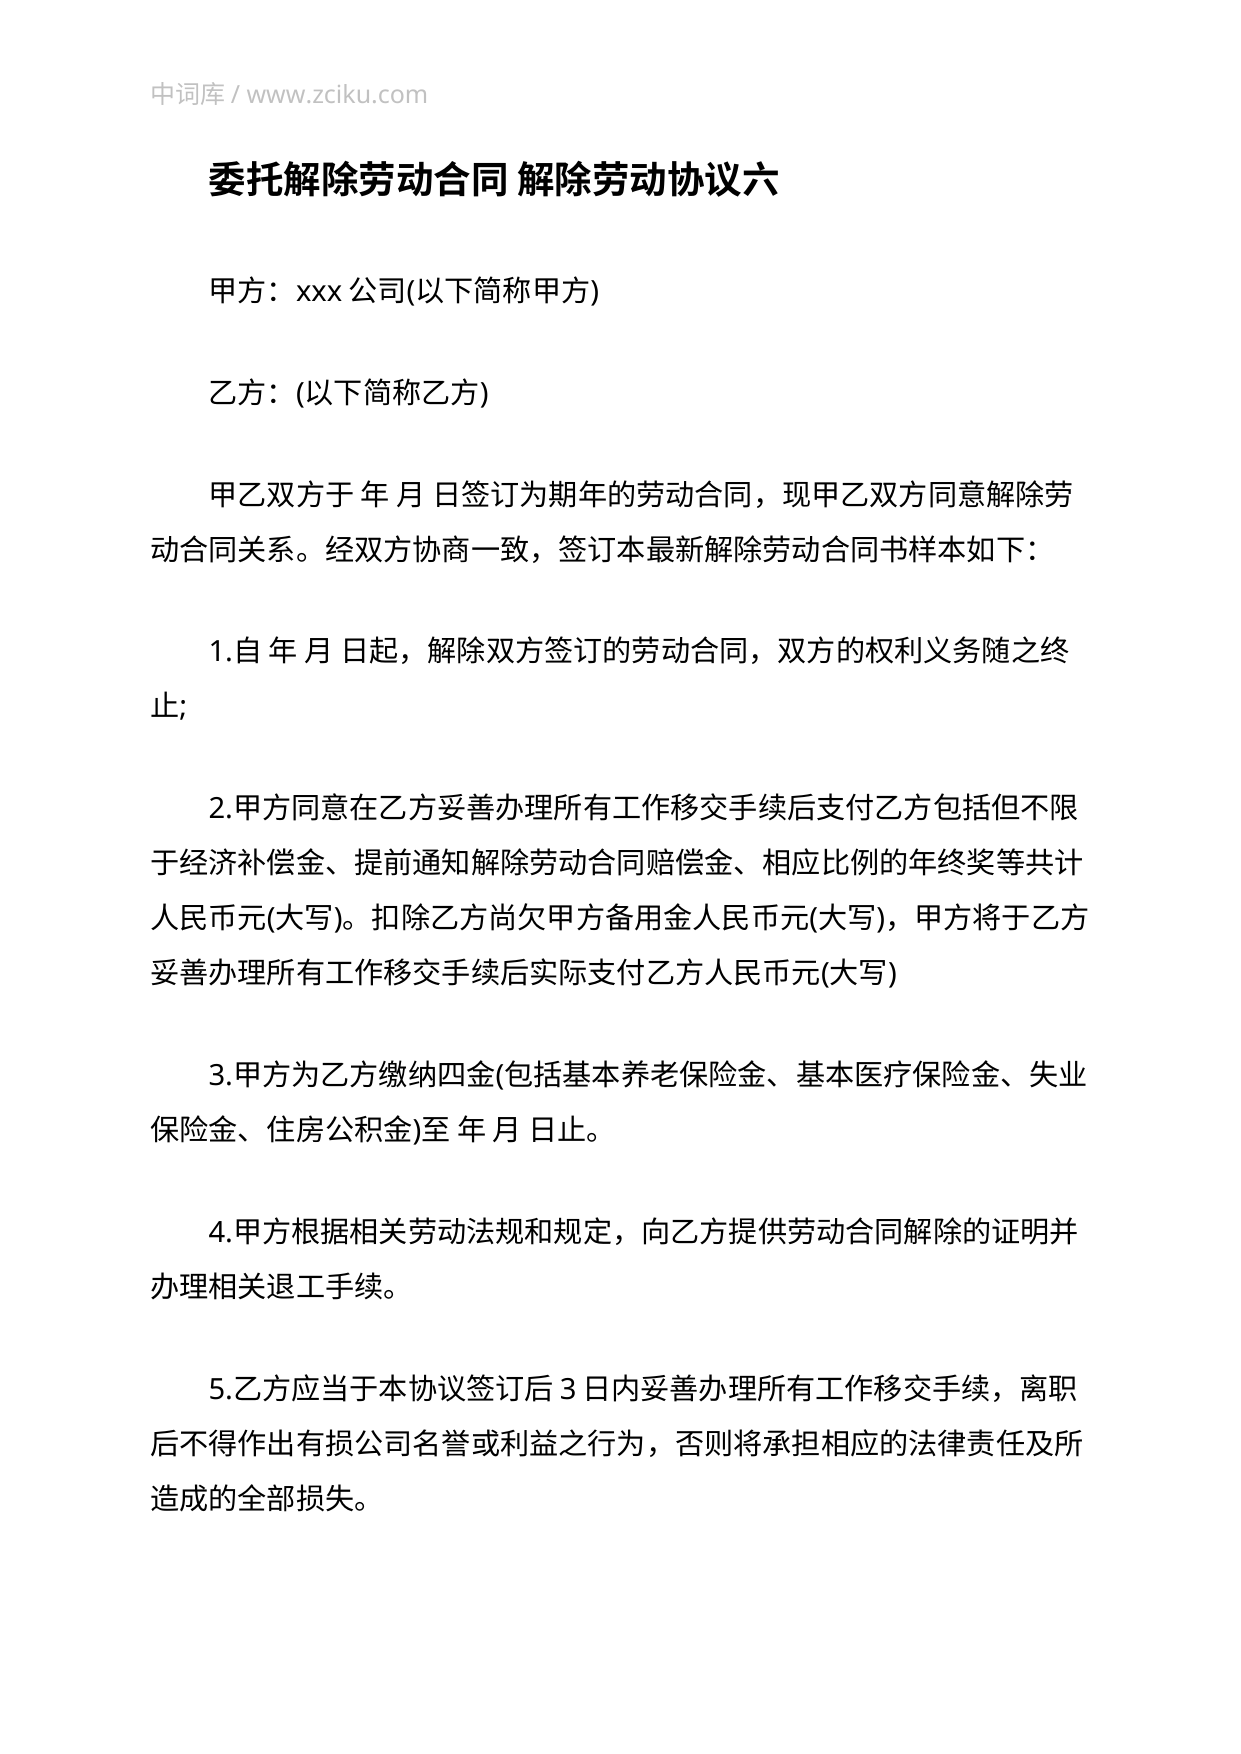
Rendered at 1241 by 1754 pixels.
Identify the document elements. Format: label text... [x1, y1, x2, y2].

text 乙方：(以下简称乙方) [150, 369, 1090, 412]
text 甲乙双方于 年 月 日签订为期年的劳动合同，现甲乙双方同意解除劳动合同关系。经双方协商一致，签订本最新解除劳动合同书样本如下： [150, 471, 1090, 568]
text 4.甲方根据相关劳动法规和规定，向乙方提供劳动合同解除的证明并办理相关退工手续。 [150, 1209, 1090, 1306]
text 1.自 年 月 日起，解除双方签订的劳动合同，双方的权利义务随之终止; [150, 628, 1090, 725]
text 甲方：xxx公司(以下简称甲方) [150, 267, 1090, 310]
text 委托解除劳动合同 解除劳动协议六 [150, 150, 1090, 204]
text 2.甲方同意在乙方妥善办理所有工作移交手续后支付乙方包括但不限于经济补偿金、提前通知解除劳动合同赔偿金、相应比例的年终奖等共计人民币元(大写)。扣除乙方尚欠甲方备用金人民币元(大写)，甲方将于乙方妥善办理所有工作移交手续后实际支付乙方人民币元(大写) [150, 785, 1090, 992]
text 5.乙方应当于本协议签订后3日内妥善办理所有工作移交手续，离职后不得作出有损公司名誉或利益之行为，否则将承担相应的法律责任及所造成的全部损失。 [150, 1366, 1090, 1518]
text 3.甲方为乙方缴纳四金(包括基本养老保险金、基本医疗保险金、失业保险金、住房公积金)至 年 月 日止。 [150, 1052, 1090, 1149]
